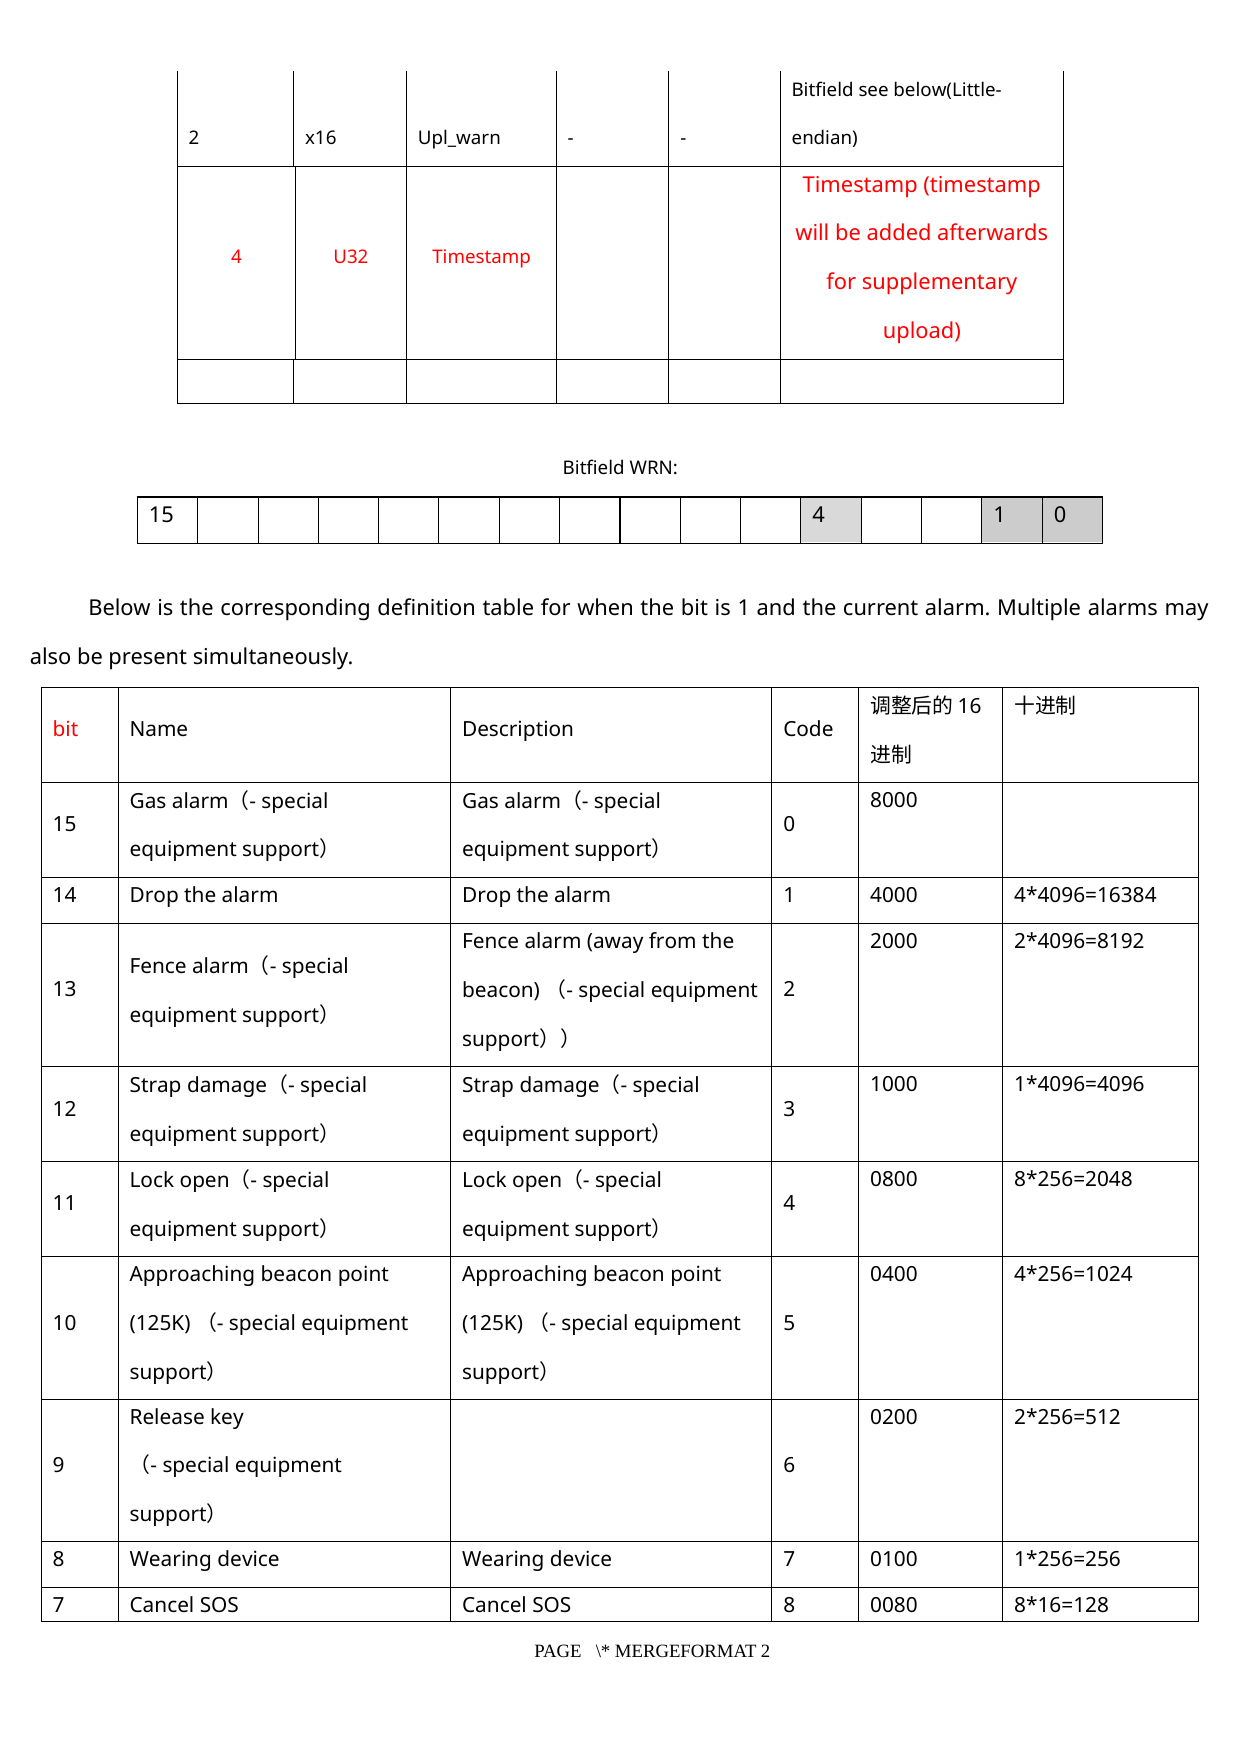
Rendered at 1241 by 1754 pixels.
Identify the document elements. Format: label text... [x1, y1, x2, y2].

table_header Code [772, 688, 858, 782]
table_header 0 [1043, 498, 1102, 542]
table_cell Upl_warn [407, 71, 556, 166]
table_cell 1*256=256 [1003, 1542, 1198, 1587]
table_cell 4000 [859, 878, 1002, 923]
table_header [379, 498, 438, 542]
table_cell Bitfield see below(Little-endian) [781, 71, 1063, 166]
table_cell Fence alarm（- special equipment support） [119, 924, 450, 1066]
table_cell Lock open（- special equipment support） [451, 1162, 771, 1256]
table_header 十进制 [1003, 688, 1198, 782]
table_cell 4*4096=16384 [1003, 878, 1198, 923]
table_cell 7 [772, 1542, 858, 1587]
table_cell 4*256=1024 [1003, 1257, 1198, 1399]
table_cell 2*4096=8192 [1003, 924, 1198, 1066]
table_cell [557, 360, 668, 403]
table_header 15 [138, 498, 197, 542]
table_cell Cancel SOS [119, 1588, 450, 1621]
table_cell 2 [772, 924, 858, 1066]
table_cell 4 [178, 167, 295, 358]
table_cell Wearing device [119, 1542, 450, 1587]
table_cell 0200 [859, 1400, 1002, 1541]
table_header [259, 498, 318, 542]
table_cell 0800 [859, 1162, 1002, 1256]
table_header Name [119, 688, 450, 782]
table_cell Approaching beacon point (125K) （- special equipment support） [119, 1257, 450, 1399]
table_cell 0080 [859, 1588, 1002, 1621]
table_cell 15 [42, 783, 118, 877]
table_cell Wearing device [451, 1542, 771, 1587]
table_cell Timestamp [407, 167, 556, 358]
table_header [319, 498, 378, 542]
table_cell 1 [772, 878, 858, 923]
table_cell 3 [772, 1067, 858, 1161]
table_cell Cancel SOS [451, 1588, 771, 1621]
table_cell [407, 360, 556, 403]
table_header 4 [801, 498, 861, 542]
table_header [621, 498, 680, 542]
table_cell 9 [42, 1400, 118, 1541]
table_header [560, 498, 619, 542]
table_cell 2000 [859, 924, 1002, 1066]
table_header 1 [982, 498, 1042, 542]
table_cell Lock open（- special equipment support） [119, 1162, 450, 1256]
table_cell Gas alarm（- special equipment support） [119, 783, 450, 877]
text Below is the corresponding definition table for when the bit is 1 and the current alarm. Multiple alarms may also be present simultaneously. [29, 591, 1211, 672]
table_cell 0100 [859, 1542, 1002, 1587]
table_cell 4 [772, 1162, 858, 1256]
table_cell x16 [294, 71, 406, 166]
table_cell [1003, 783, 1198, 877]
table_cell 6 [772, 1400, 858, 1541]
table_cell 11 [42, 1162, 118, 1256]
table_cell 8 [772, 1588, 858, 1621]
table_cell [781, 360, 1063, 403]
table_cell 0400 [859, 1257, 1002, 1399]
table_cell Approaching beacon point (125K) （- special equipment support） [451, 1257, 771, 1399]
table_cell [178, 360, 293, 403]
table_header [500, 498, 559, 542]
table_header 调整后的16进制 [859, 688, 1002, 782]
table_cell [669, 360, 780, 403]
table_cell 8000 [859, 783, 1002, 877]
table_header bit [42, 688, 118, 782]
table_cell 1000 [859, 1067, 1002, 1161]
table_header [862, 498, 921, 542]
table_header Description [451, 688, 771, 782]
table_cell 8*256=2048 [1003, 1162, 1198, 1256]
table_header [741, 498, 800, 542]
table_cell 8*16=128 [1003, 1588, 1198, 1621]
table_cell 8 [42, 1542, 118, 1587]
table_cell [557, 167, 668, 358]
table_cell 10 [42, 1257, 118, 1399]
table_cell U32 [296, 167, 406, 358]
text Bitfield WRN: [29, 451, 1211, 484]
table_cell [451, 1400, 771, 1541]
table_cell 1*4096=4096 [1003, 1067, 1198, 1161]
table_cell 2 [178, 71, 293, 166]
table_cell Drop the alarm [119, 878, 450, 923]
table_cell Strap damage（- special equipment support） [451, 1067, 771, 1161]
table_cell - [669, 71, 780, 166]
table_header [681, 498, 740, 542]
table_header [439, 498, 499, 542]
table_cell 7 [42, 1588, 118, 1621]
table_cell - [557, 71, 668, 166]
table_cell Timestamp (timestamp will be added afterwards for supplementary upload) [781, 167, 1063, 358]
table_cell 2*256=512 [1003, 1400, 1198, 1541]
table_cell 12 [42, 1067, 118, 1161]
table_cell 5 [772, 1257, 858, 1399]
table_cell Drop the alarm [451, 878, 771, 923]
table_cell Gas alarm（- special equipment support） [451, 783, 771, 877]
table_cell 13 [42, 924, 118, 1066]
table_cell [294, 360, 406, 403]
table_cell Strap damage（- special equipment support） [119, 1067, 450, 1161]
table_cell 0 [772, 783, 858, 877]
table_header [198, 498, 258, 542]
table_cell [669, 167, 780, 358]
table_cell Release key （- special equipment support） [119, 1400, 450, 1541]
table_cell 14 [42, 878, 118, 923]
table_header [922, 498, 981, 542]
table_cell Fence alarm (away from the beacon) （- special equipment support）） [451, 924, 771, 1066]
